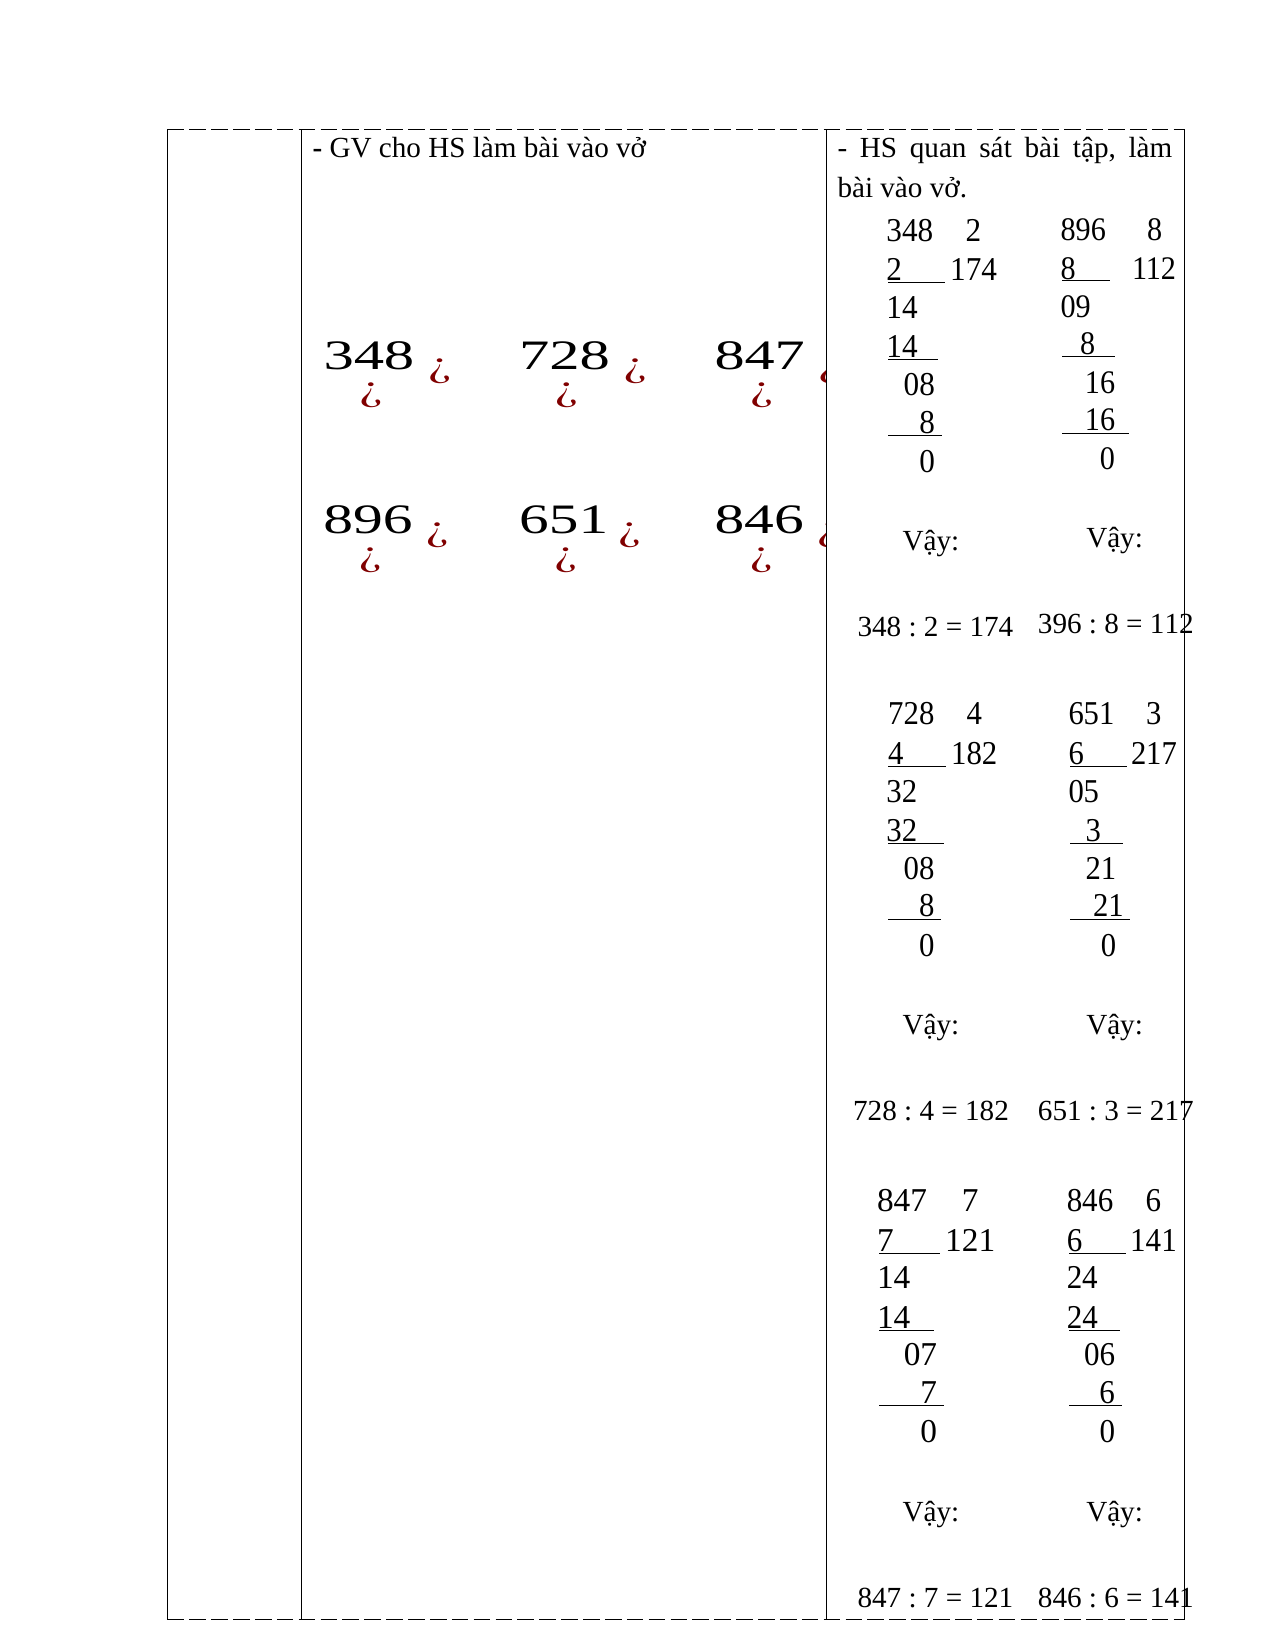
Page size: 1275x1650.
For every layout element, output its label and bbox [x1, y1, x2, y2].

table_cell [302, 129, 826, 1619]
table_cell [827, 129, 1184, 1619]
table_cell [168, 129, 301, 1619]
